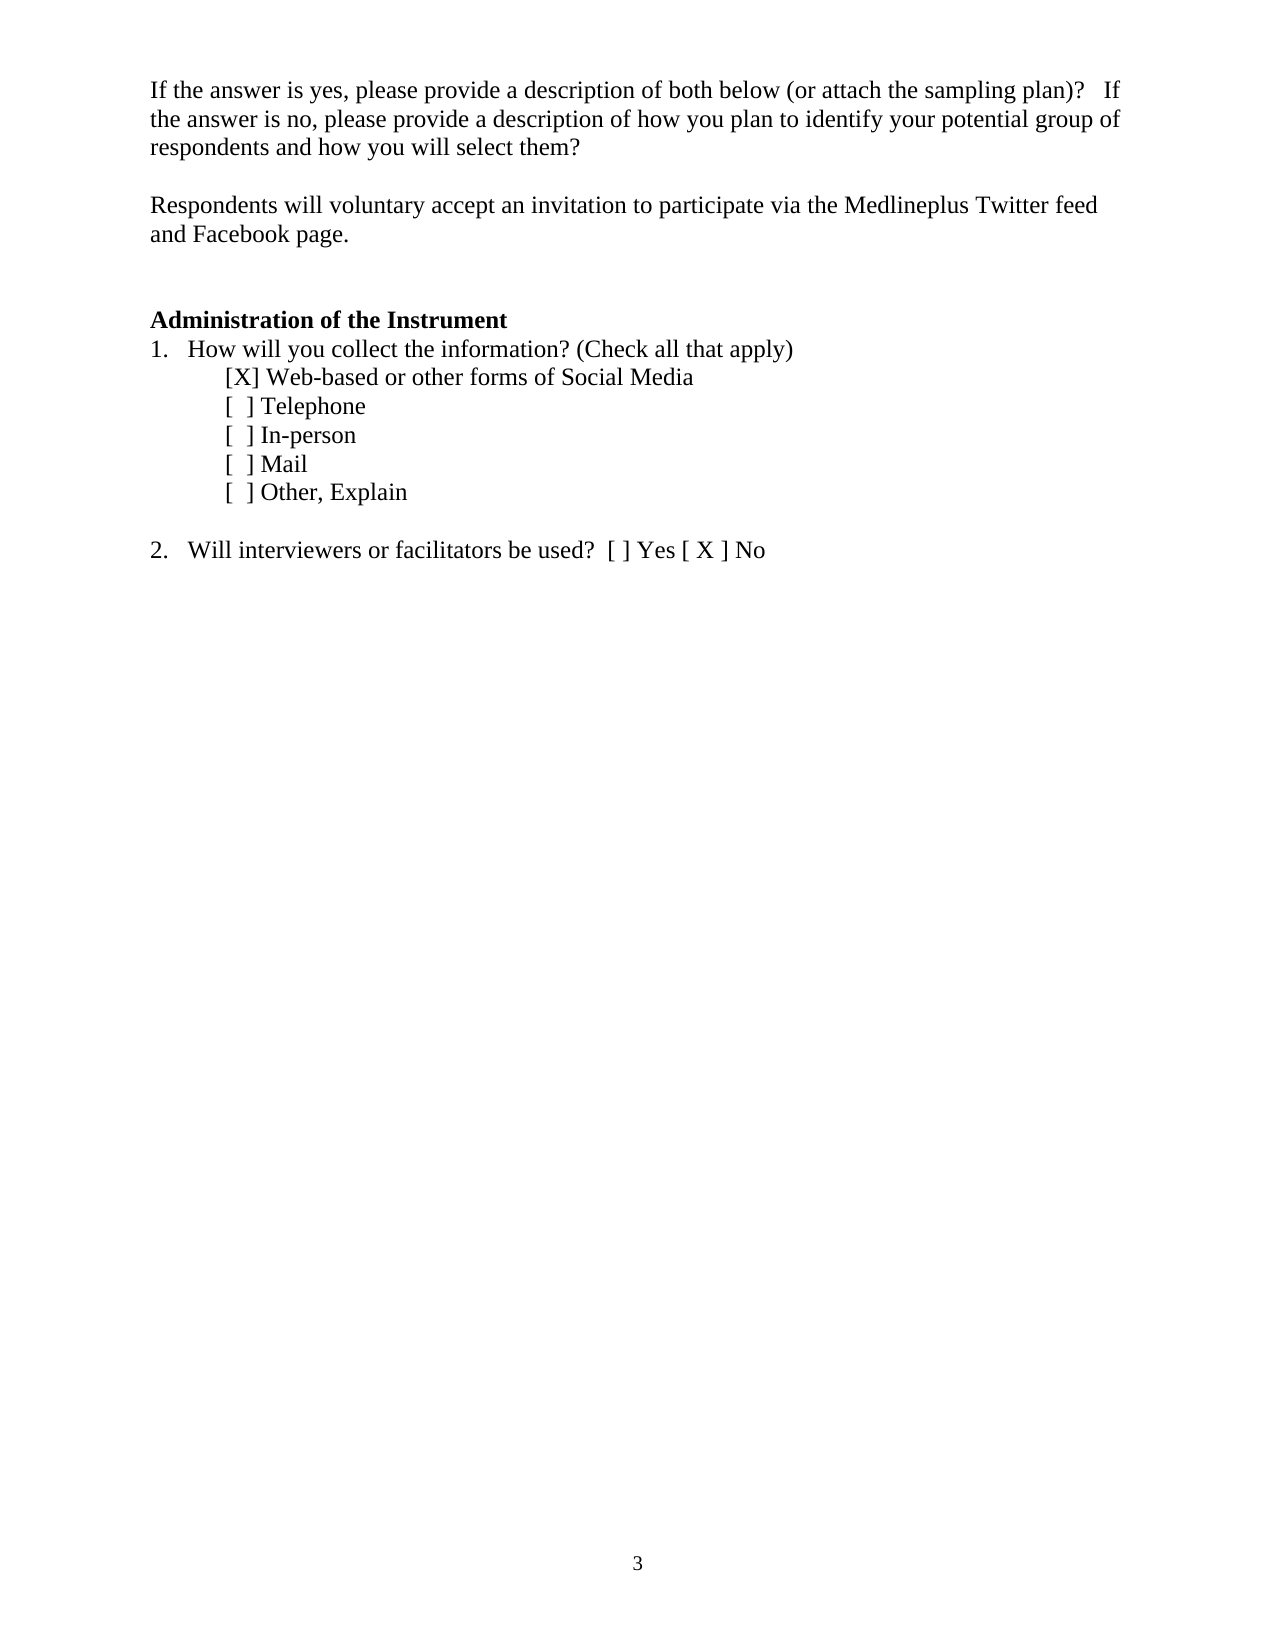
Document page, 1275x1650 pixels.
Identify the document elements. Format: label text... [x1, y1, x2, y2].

text [X] Web-based or other forms of Social Media [225, 362, 1125, 391]
text [ ] Mail [225, 449, 1125, 477]
text [ ] Other, Explain [225, 477, 1125, 506]
list How will you collect the information? (Check all that apply) [150, 334, 1125, 362]
text [ ] Telephone [225, 391, 1125, 420]
text Respondents will voluntary accept an invitation to participate via the Medlineplus Twitter feed and Facebook page. [150, 190, 1125, 247]
list Will interviewers or facilitators be used? [ ] Yes [ X ] No [150, 535, 1125, 564]
text If the answer is yes, please provide a description of both below (or attach the sampling plan)? If the answer is no, please provide a description of how you plan to identify your potential group of respondents and how you will select them? [150, 75, 1125, 161]
text Administration of the Instrument [150, 305, 1125, 334]
text [ ] In-person [225, 420, 1125, 449]
